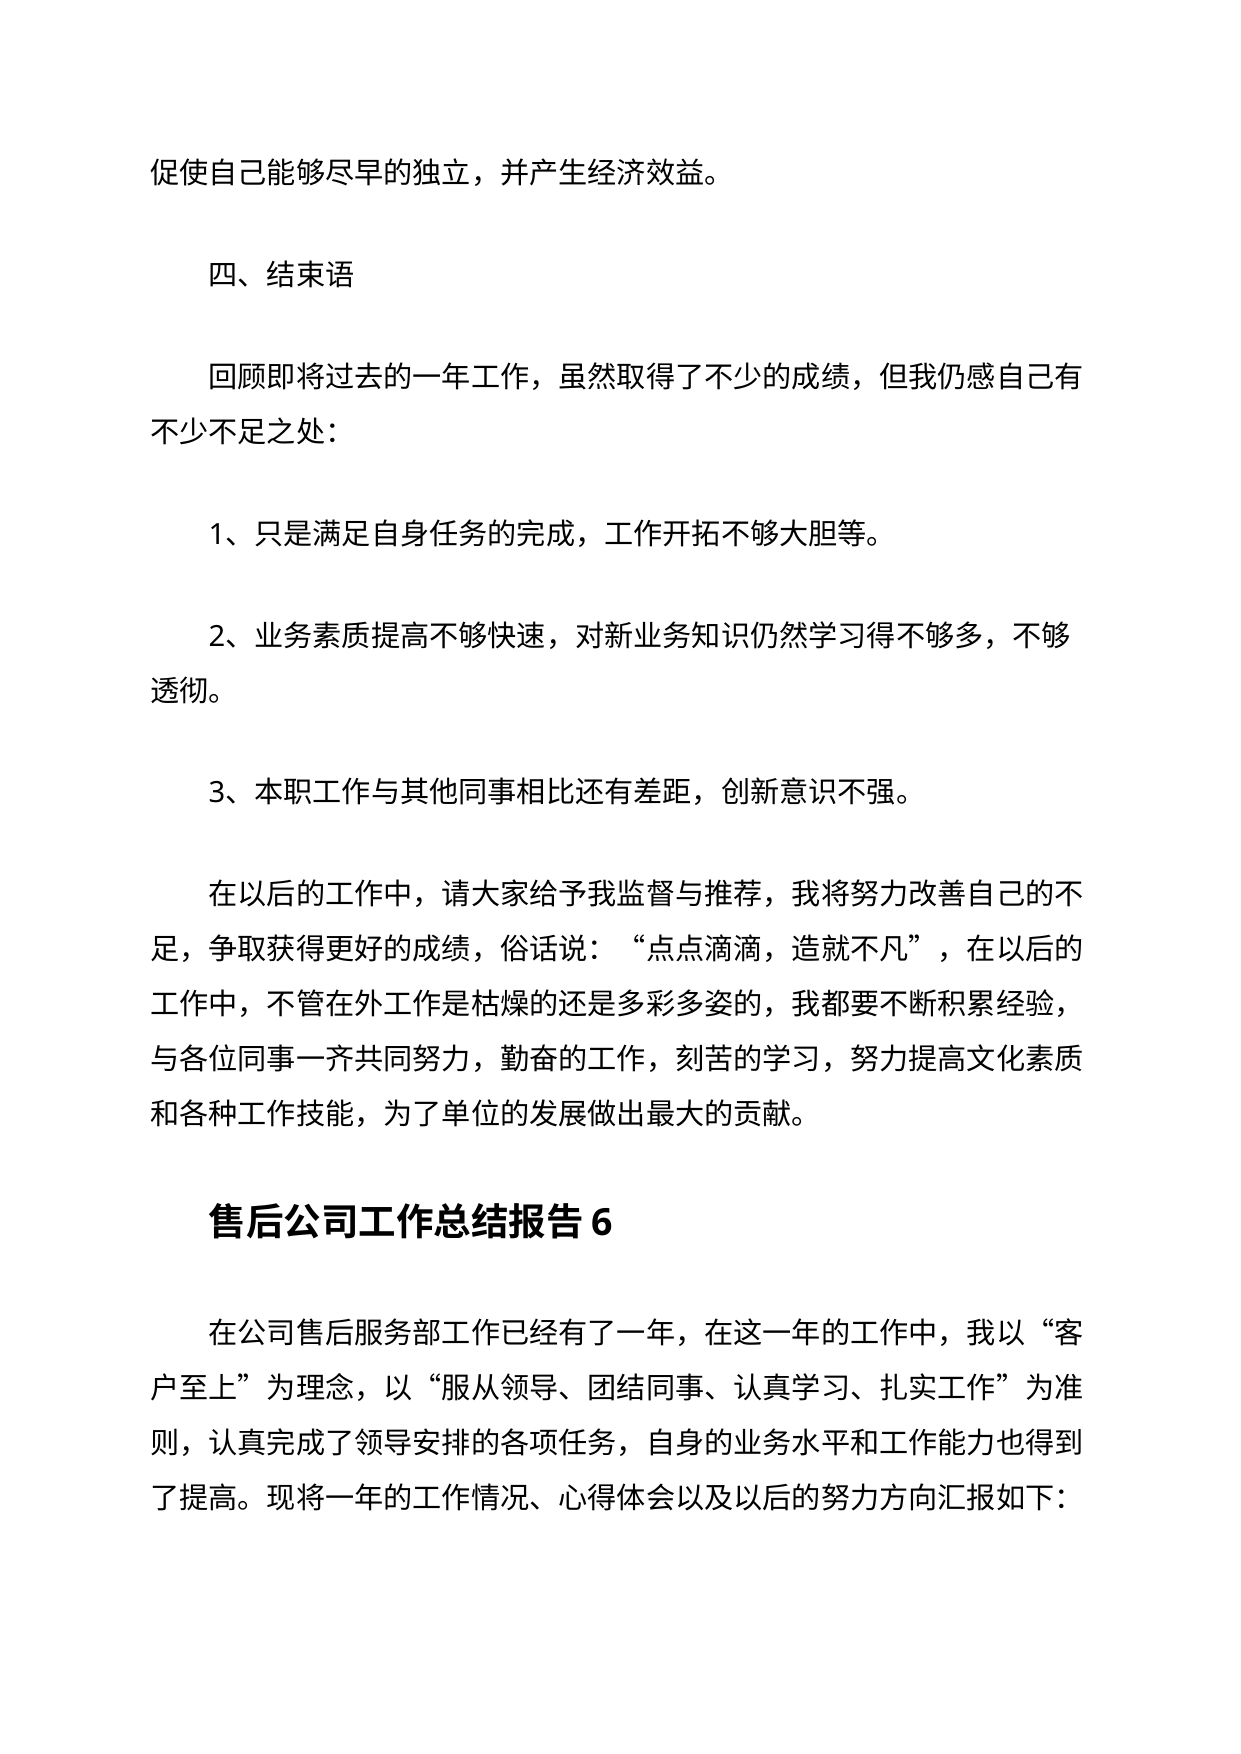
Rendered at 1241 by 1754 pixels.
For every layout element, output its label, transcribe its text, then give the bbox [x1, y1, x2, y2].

text 在公司售后服务部工作已经有了一年，在这一年的工作中，我以“客户至上”为理念，以“服从领导、团结同事、认真学习、扎实工作”为准则，认真完成了领导安排的各项任务，自身的业务水平和工作能力也得到了提高。现将一年的工作情况、心得体会以及以后的努力方向汇报如下： [150, 1310, 1090, 1517]
text 回顾即将过去的一年工作，虽然取得了不少的成绩，但我仍感自己有不少不足之处： [150, 353, 1090, 451]
text 1、只是满足自身任务的完成，工作开拓不够大胆等。 [150, 510, 1090, 553]
text 3、本职工作与其他同事相比还有差距，创新意识不强。 [150, 769, 1090, 811]
text 2、业务素质提高不够快速，对新业务知识仍然学习得不够多，不够透彻。 [150, 612, 1090, 709]
text 售后公司工作总结报告6 [150, 1192, 1090, 1247]
text 四、结束语 [150, 252, 1090, 294]
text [150, 150, 1090, 192]
text 在以后的工作中，请大家给予我监督与推荐，我将努力改善自己的不足，争取获得更好的成绩，俗话说：“点点滴滴，造就不凡”，在以后的工作中，不管在外工作是枯燥的还是多彩多姿的，我都要不断积累经验，与各位同事一齐共同努力，勤奋的工作，刻苦的学习，努力提高文化素质和各种工作技能，为了单位的发展做出最大的贡献。 [150, 871, 1090, 1133]
